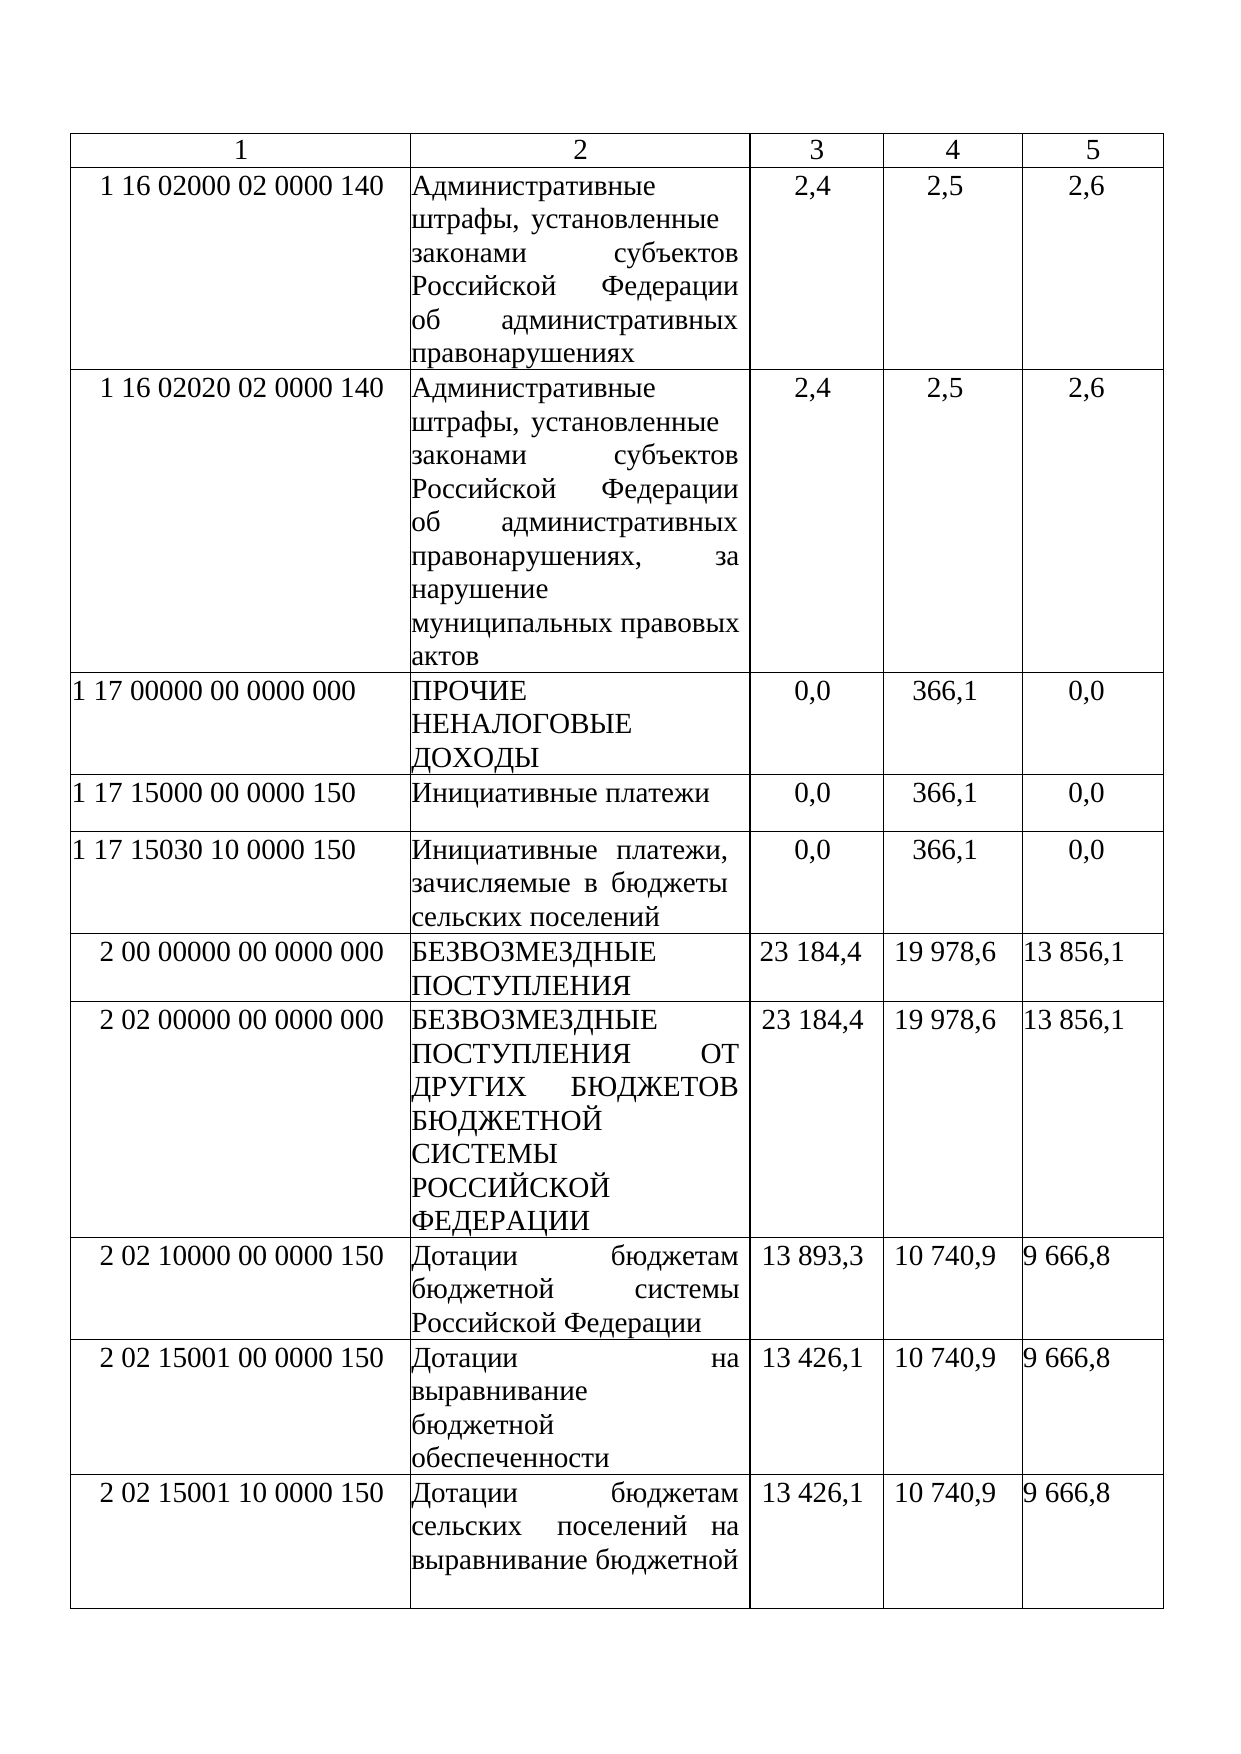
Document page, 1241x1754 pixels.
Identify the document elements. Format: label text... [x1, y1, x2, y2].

table_cell 2,6 [1023, 168, 1163, 369]
table_cell 13 856,1 [1023, 934, 1163, 1001]
table_cell 19 978,6 [884, 934, 1022, 1001]
table_cell БЕЗВОЗМЕЗДНЫЕ ПОСТУПЛЕНИЯ [411, 934, 749, 1001]
table_cell 2 02 15001 10 0000 150 [71, 1475, 410, 1608]
table_cell 2,5 [884, 168, 1022, 369]
table_cell Дотации бюджетам бюджетной системы Российской Федерации [411, 1238, 749, 1339]
table_cell 9 666,8 [1023, 1238, 1163, 1339]
table_cell 19 978,6 [884, 1002, 1022, 1237]
table_cell 2,5 [884, 370, 1022, 672]
table_cell 9 666,8 [1023, 1340, 1163, 1474]
table_cell 2 02 00000 00 0000 000 [71, 1002, 410, 1237]
table_cell 23 184,4 [751, 1002, 883, 1237]
table_header 3 [751, 134, 883, 167]
table_cell 10 740,9 [884, 1475, 1022, 1608]
table_cell 366,1 [884, 832, 1022, 933]
table_header 4 [884, 134, 1022, 167]
table_cell Инициативные платежи, зачисляемые в бюджеты сельских поселений [411, 832, 749, 933]
table_cell Дотации бюджетам сельских поселений на выравнивание бюджетной [411, 1475, 749, 1608]
table_cell 1 16 02000 02 0000 140 [71, 168, 410, 369]
table_cell 13 426,1 [751, 1475, 883, 1608]
table_cell БЕЗВОЗМЕЗДНЫЕ ПОСТУПЛЕНИЯ ОТ ДРУГИХ БЮДЖЕТОВ БЮДЖЕТНОЙ СИСТЕМЫ РОССИЙСКОЙ ФЕДЕРАЦИИ [411, 1002, 749, 1237]
table_cell 13 893,3 [751, 1238, 883, 1339]
table_header 1 [71, 134, 410, 167]
table_cell 0,0 [1023, 673, 1163, 774]
table_cell 1 17 15000 00 0000 150 [71, 775, 410, 831]
table_cell 0,0 [751, 673, 883, 774]
table_cell 366,1 [884, 673, 1022, 774]
table_cell 2 02 15001 00 0000 150 [71, 1340, 410, 1474]
table_cell 9 666,8 [1023, 1475, 1163, 1608]
table_cell 13 426,1 [751, 1340, 883, 1474]
table_cell 2,4 [751, 370, 883, 672]
table_cell 10 740,9 [884, 1340, 1022, 1474]
table_cell 0,0 [751, 832, 883, 933]
table_cell 0,0 [1023, 832, 1163, 933]
table_header 2 [411, 134, 749, 167]
table_cell 2,6 [1023, 370, 1163, 672]
table_cell Дотации на выравнивание бюджетной обеспеченности [411, 1340, 749, 1474]
table_cell 0,0 [751, 775, 883, 831]
table_cell Инициативные платежи [411, 775, 749, 831]
table_cell Административные штрафы, установленные законами субъектов Российской Федерации об административных правонарушениях, за нарушение муниципальных правовых актов [411, 370, 749, 672]
table_cell 1 16 02020 02 0000 140 [71, 370, 410, 672]
table_header 5 [1023, 134, 1163, 167]
table_cell 2,4 [751, 168, 883, 369]
table_cell 10 740,9 [884, 1238, 1022, 1339]
table_cell ПРОЧИЕ НЕНАЛОГОВЫЕ ДОХОДЫ [411, 673, 749, 774]
table_cell 1 17 15030 10 0000 150 [71, 832, 410, 933]
table_cell 1 17 00000 00 0000 000 [71, 673, 410, 774]
table_cell 23 184,4 [751, 934, 883, 1001]
table_cell 0,0 [1023, 775, 1163, 831]
table_cell 366,1 [884, 775, 1022, 831]
table_cell 13 856,1 [1023, 1002, 1163, 1237]
table_cell 2 00 00000 00 0000 000 [71, 934, 410, 1001]
table_cell Административные штрафы, установленные законами субъектов Российской Федерации об административных правонарушениях [411, 168, 749, 369]
table_cell 2 02 10000 00 0000 150 [71, 1238, 410, 1339]
